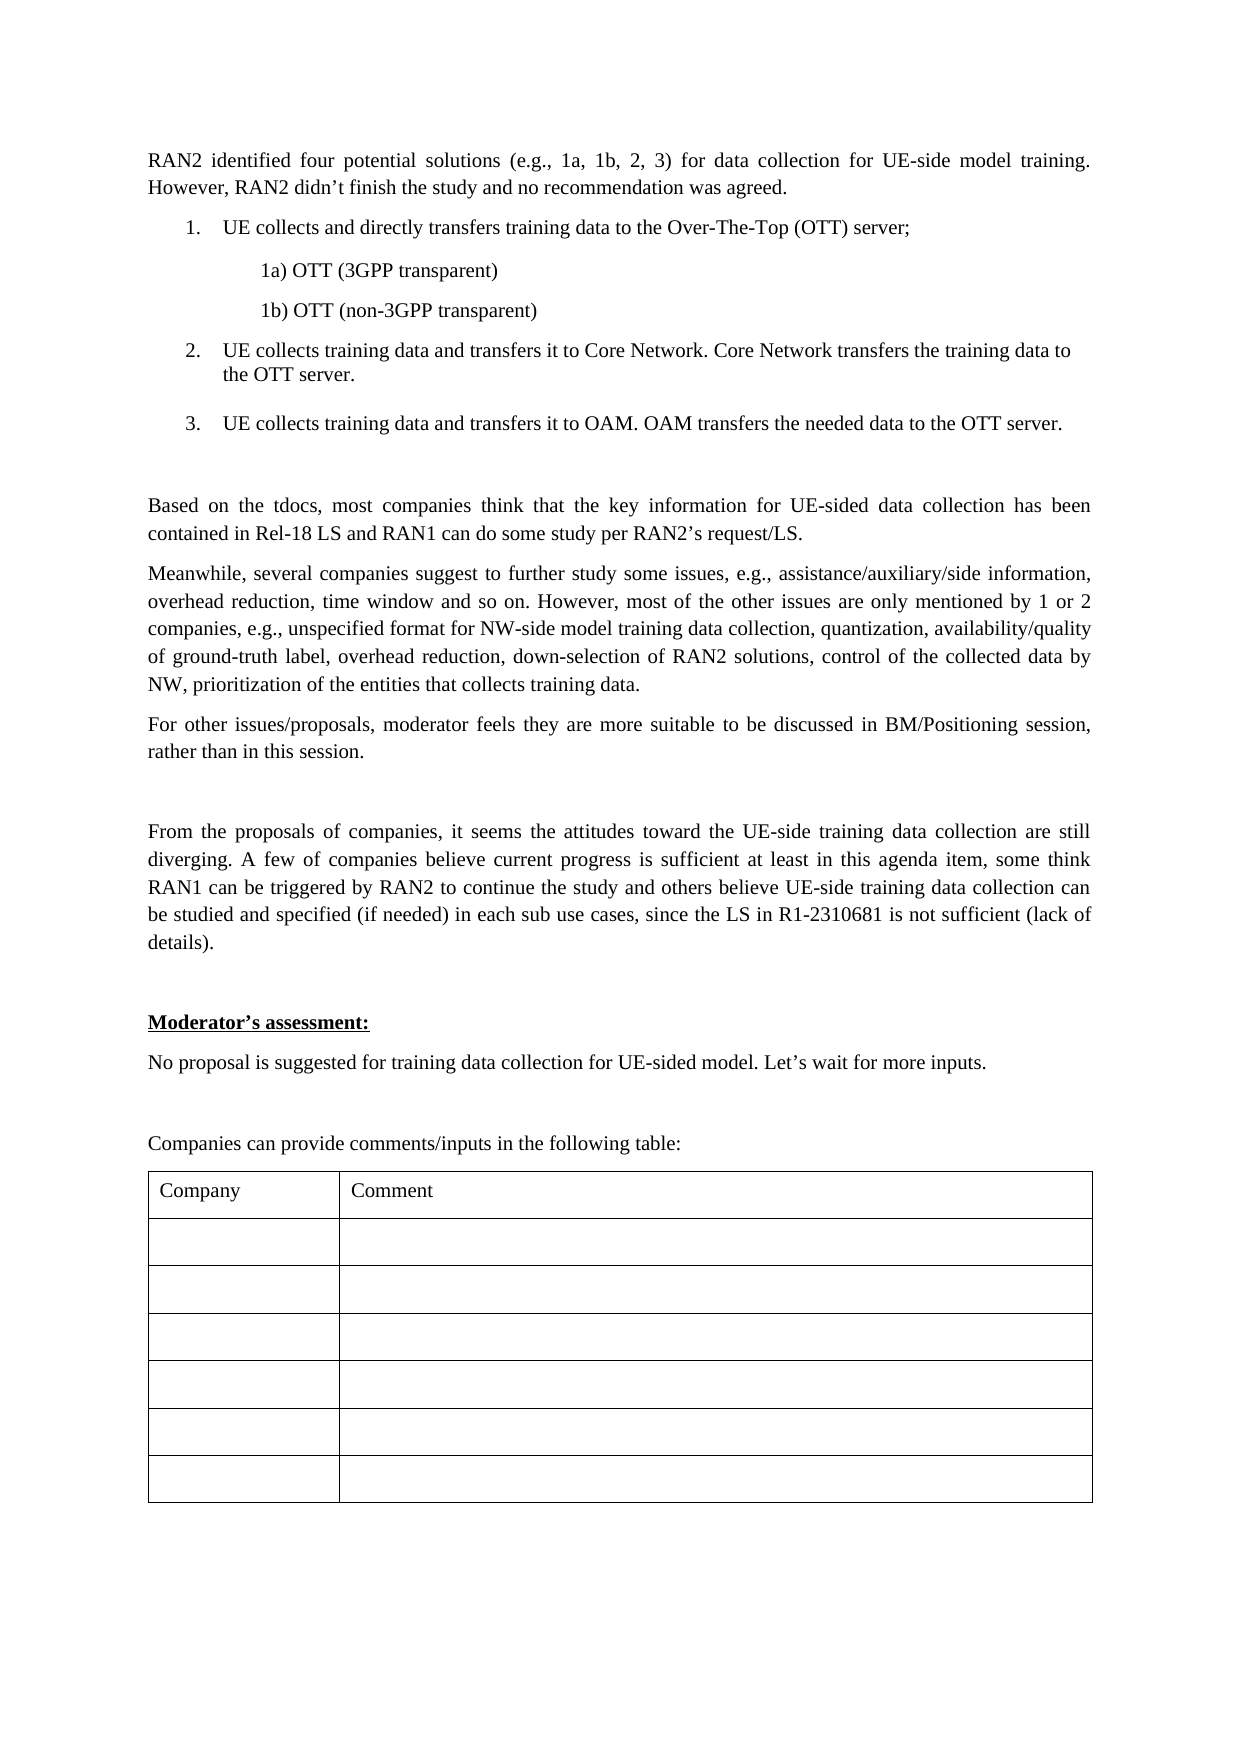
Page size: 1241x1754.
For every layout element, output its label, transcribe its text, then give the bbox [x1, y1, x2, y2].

table_cell [340, 1219, 1092, 1265]
table_cell [149, 1314, 339, 1360]
text RAN2 identified four potential solutions (e.g., 1a, 1b, 2, 3) for data collection for UE-side model training. However, RAN2 didn’t finish the study and no recommendation was agreed. [148, 148, 1093, 199]
table_cell [149, 1361, 339, 1407]
text Based on the tdocs, most companies think that the key information for UE-sided data collection has been contained in Rel-18 LS and RAN1 can do some study per RAN2’s request/LS. [148, 493, 1093, 545]
text For other issues/proposals, moderator feels they are more suitable to be discussed in BM/Positioning session, rather than in this session. [148, 712, 1093, 763]
table_cell [340, 1266, 1092, 1313]
table_cell [340, 1409, 1092, 1455]
text No proposal is suggested for training data collection for UE-sided model. Let’s wait for more inputs. [148, 1050, 1093, 1074]
table_header Company [149, 1172, 339, 1218]
text Moderator’s assessment: [148, 1010, 1093, 1034]
text Companies can provide comments/inputs in the following table: [148, 1130, 1093, 1154]
table_cell [149, 1219, 339, 1265]
text Meanwhile, several companies suggest to further study some issues, e.g., assistance/auxiliary/side information, overhead reduction, time window and so on. However, most of the other issues are only mentioned by 1 or 2 companies, e.g., unspecified format for NW-side model training data collection, quantization, availability/quality of ground-truth label, overhead reduction, down-selection of RAN2 solutions, control of the collected data by NW, prioritization of the entities that collects training data. [148, 561, 1093, 696]
text 1b) OTT (non-3GPP transparent) [260, 298, 1093, 322]
list UE collects training data and transfers it to Core Network. Core Network transfers the training data to the OTT server. [185, 338, 1093, 411]
text 1a) OTT (3GPP transparent) [260, 258, 1093, 282]
list UE collects training data and transfers it to OAM. OAM transfers the needed data to the OTT server. [185, 411, 1093, 434]
text From the proposals of companies, it seems the attitudes toward the UE-side training data collection are still diverging. A few of companies believe current progress is sufficient at least in this agenda item, some think RAN1 can be triggered by RAN2 to continue the study and others believe UE-side training data collection can be studied and specified (if needed) in each sub use cases, since the LS in R1-2310681 is not sufficient (lack of details). [148, 819, 1093, 954]
table_cell [149, 1456, 339, 1502]
table_cell [340, 1456, 1092, 1502]
list UE collects and directly transfers training data to the Over-The-Top (OTT) server; [185, 215, 1093, 239]
table_header Comment [340, 1172, 1092, 1218]
table_cell [149, 1266, 339, 1313]
table_cell [340, 1314, 1092, 1360]
table_cell [340, 1361, 1092, 1407]
table_cell [149, 1409, 339, 1455]
